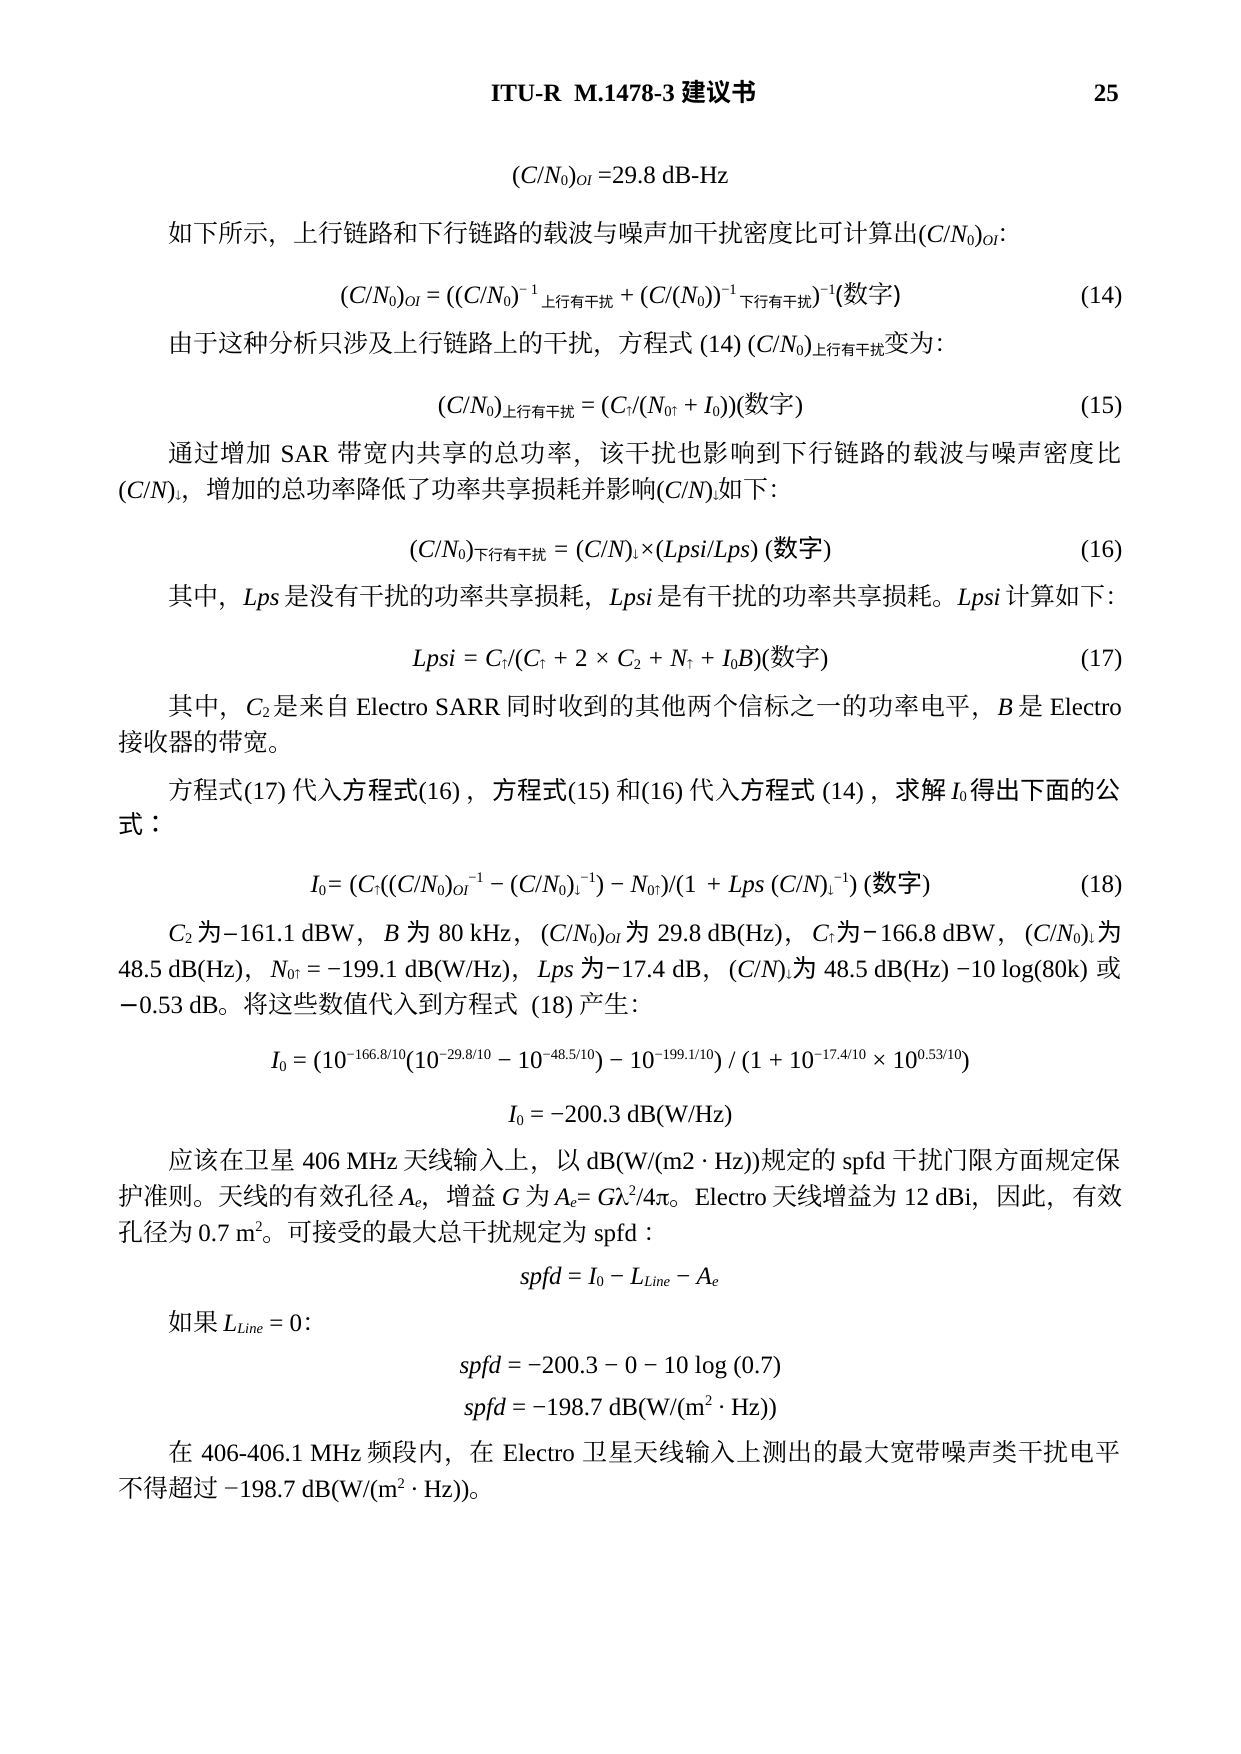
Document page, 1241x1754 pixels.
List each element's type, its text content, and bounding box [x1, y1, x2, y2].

text 如果LLine = 0： [118, 1302, 1122, 1338]
text 其中，C2是来自Electro SARR同时收到的其他两个信标之一的功率电平，B是Electro 接收器的带宽。 [118, 686, 1122, 758]
text 应该在卫星 406 MHz天线输入上，以dB(W/(m2 ∙ Hz))规定的spfd 干扰门限方面规定保护准则。天线的有效孔径Ae，增益G为Ae= G2/4。Electro天线增益为 12 dBi，因此，有效孔径为0.7 m2。可接受的最大总干扰规定为 spfd ： [118, 1141, 1122, 1248]
text spfd = −200.3 − 0 − 10 log (0.7) [118, 1351, 1122, 1379]
text 其中，Lps是没有干扰的功率共享损耗，Lpsi是有干扰的功率共享损耗。Lpsi计算如下： [118, 577, 1122, 613]
text 由于这种分析只涉及上行链路上的干扰，方程式 (14) (C/N0)上行有干扰变为： [118, 324, 1122, 360]
text I0 = −200.3 dB(W/Hz) [118, 1099, 1122, 1128]
text 通过增加 SAR 带宽内共享的总功率，该干扰也影响到下行链路的载波与噪声密度比(C/N)，增加的总功率降低了功率共享损耗并影响(C/N)如下： [118, 434, 1122, 506]
text Lpsi = C/(C + 2 × C2 + N + I0B)(数字) (17) [118, 638, 1122, 674]
text (C/N0)OI =29.8 dB-Hz [118, 160, 1122, 189]
text I0 = (10−166.8/10(10−29.8/10 − 10−48.5/10) − 10−199.1/10) / (1 + 10−17.4/10 × 100.53/10) [118, 1046, 1122, 1074]
text 如下所示，上行链路和下行链路的载波与噪声加干扰密度比可计算出(C/N0)OI： [118, 214, 1122, 250]
text (C/N0)上行有干扰 = (C/(N0 + I0))(数字) (15) [118, 385, 1122, 421]
text 方程式(17) 代入方程式(16) ，方程式(15) 和(16) 代入方程式 (14) ，求解I0得出下面的公式： [118, 771, 1122, 841]
text 在 406-406.1 MHz频段内，在 Electro 卫星天线输入上测出的最大宽带噪声类干扰电平不得超过 −198.7 dB(W/(m2 ∙ Hz))。 [118, 1433, 1122, 1505]
text I0= (C((C/N0)OI−1 − (C/N0)−1) − N0)/(1 + Lps (C/N)−1) (数字) (18) [118, 866, 1122, 900]
text spfd = I0 − LLine − Ae [118, 1261, 1122, 1290]
text C2为–161.1 dBW，B为80 kHz，(C/N0)OI为29.8 dB(Hz)，C为−166.8 dBW，(C/N0)为48.5 dB(Hz)，N0 = −199.1 dB(W/Hz)，Lps为−17.4 dB，(C/N)为48.5 dB(Hz) −10 log(80k) 或−0.53 dB。将这些数值代入到方程式 (18) 产生： [118, 912, 1122, 1021]
text (C/N0)OI = ((C/N0)− 1上行有干扰 + (C/(N0))−1下行有干扰)−1(数字) (14) [118, 275, 1122, 311]
text (C/N0)下行有干扰 = (C/N)×(Lpsi/Lps) (数字) (16) [118, 531, 1122, 564]
text spfd = −198.7 dB(W/(m2 ∙ Hz)) [118, 1392, 1122, 1421]
